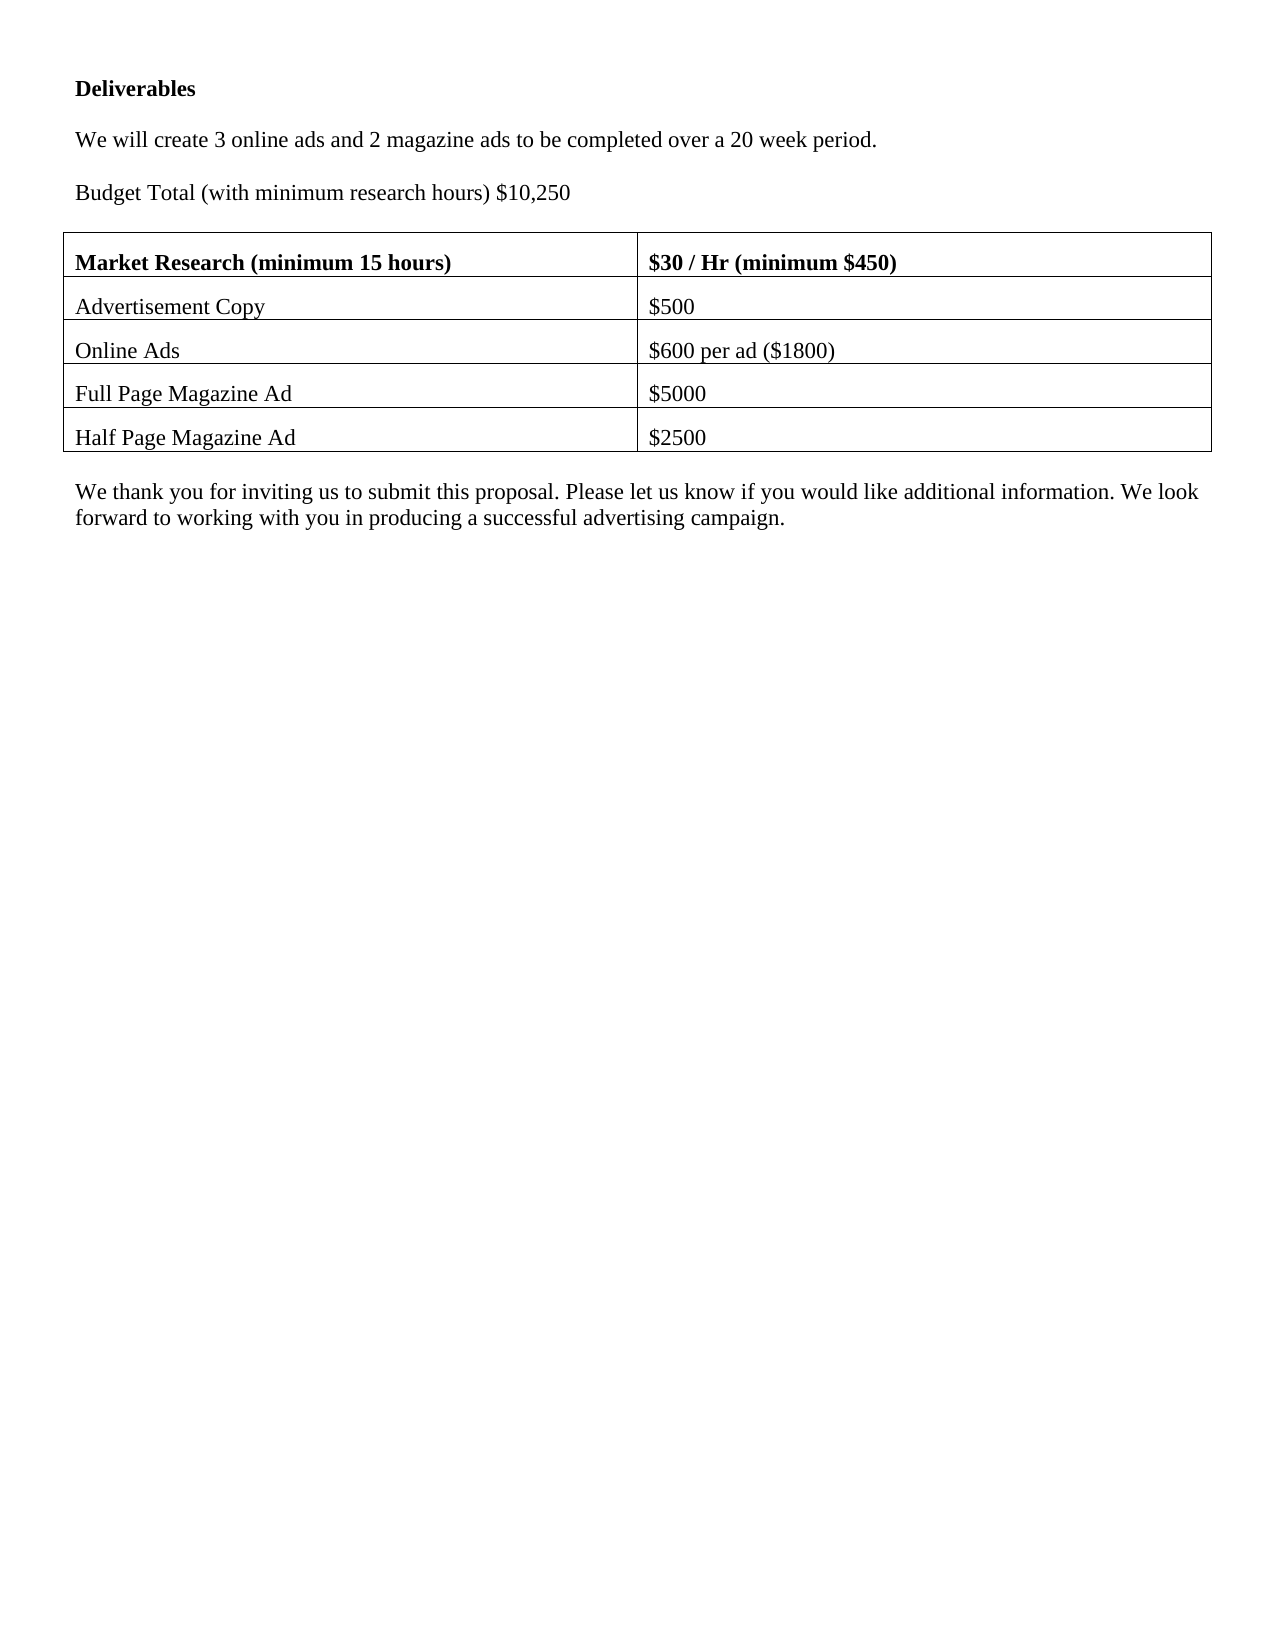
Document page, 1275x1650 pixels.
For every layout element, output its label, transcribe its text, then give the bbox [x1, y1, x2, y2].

table_cell Online Ads [64, 320, 637, 363]
table_header $30 / Hr (minimum $450) [638, 233, 1211, 276]
text We will create 3 online ads and 2 magazine ads to be completed over a 20 week period. [75, 126, 1200, 153]
table_cell $5000 [638, 364, 1211, 407]
table_cell $600 per ad ($1800) [638, 320, 1211, 363]
text Budget Total (with minimum research hours) $10,250 [75, 179, 1200, 205]
table_cell $500 [638, 277, 1211, 319]
table_cell Advertisement Copy [64, 277, 637, 319]
table_header Market Research (minimum 15 hours) [64, 233, 637, 276]
table_cell $2500 [638, 408, 1211, 451]
subtitle Deliverables [75, 75, 1200, 101]
table_cell Full Page Magazine Ad [64, 364, 637, 407]
text We thank you for inviting us to submit this proposal. Please let us know if you would like additional information. We look forward to working with you in producing a successful advertising campaign. [75, 478, 1200, 531]
table_cell Half Page Magazine Ad [64, 408, 637, 451]
